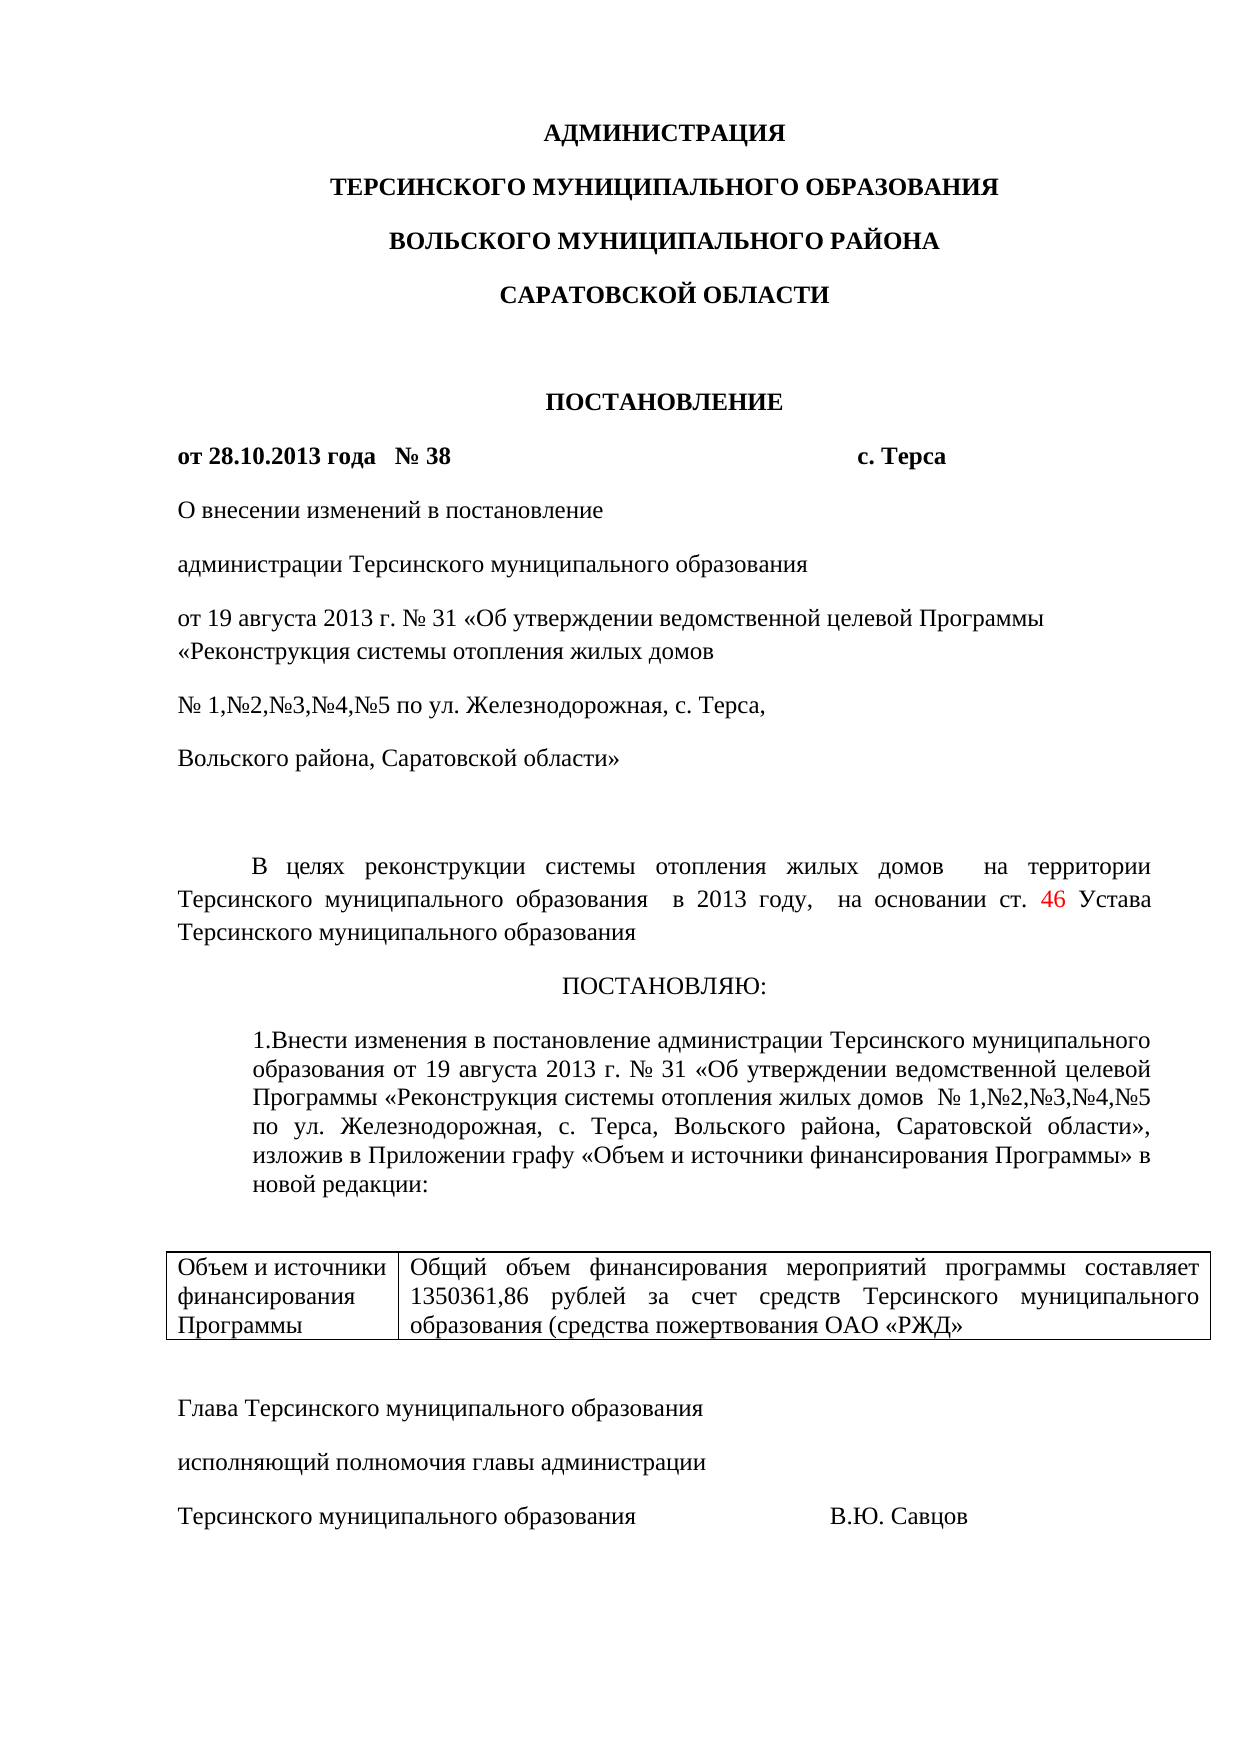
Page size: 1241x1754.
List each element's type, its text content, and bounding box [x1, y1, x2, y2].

text Глава Терсинского муниципального образования [177, 1393, 1152, 1422]
text ВОЛЬСКОГО МУНИЦИПАЛЬНОГО РАЙОНА [177, 226, 1152, 254]
text от 28.10.2013 года № 38 с. Терса [177, 441, 1152, 470]
text № 1,№2,№3,№4,№5 по ул. Железнодорожная, с. Терса, [177, 690, 1152, 718]
text О внесении изменений в постановление [177, 495, 1152, 524]
text исполняющий полномочия главы администрации [177, 1447, 1152, 1476]
text Вольского района, Саратовской области» [177, 743, 1152, 772]
text администрации Терсинского муниципального образования [177, 549, 1152, 578]
text 1.Внести изменения в постановление администрации Терсинского муниципального образования от 19 августа 2013 г. № 31 «Об утверждении ведомственной целевой Программы «Реконструкция системы отопления жилых домов № 1,№2,№3,№4,№5 по ул. Железнодорожная, с. Терса, Вольского района, Саратовской области», изложив в Приложении графу «Объем и источники финансирования Программы» в новой редакции: [252, 1025, 1152, 1197]
text ПОСТАНОВЛЕНИЕ [177, 387, 1152, 416]
text САРАТОВСКОЙ ОБЛАСТИ [177, 280, 1152, 308]
text от 19 августа 2013 г. № 31 «Об утверждении ведомственной целевой Программы «Реконструкция системы отопления жилых домов [177, 603, 1152, 664]
table_header Объем и источники финансирования Программы [167, 1253, 398, 1339]
text ПОСТАНОВЛЯЮ: [177, 971, 1152, 1000]
text Терсинского муниципального образования В.Ю. Савцов [177, 1501, 1152, 1530]
text В целях реконструкции системы отопления жилых домов на территории Терсинского муниципального образования в 2013 году, на основании ст. 46 Устава Терсинского муниципального образования [177, 851, 1152, 946]
table_header Общий объем финансирования мероприятий программы составляет 1350361,86 рублей за счет средств Терсинского муниципального образования (средства пожертвования ОАО «РЖД» [399, 1253, 1210, 1339]
text АДМИНИСТРАЦИЯ [177, 118, 1152, 147]
text ТЕРСИНСКОГО МУНИЦИПАЛЬНОГО ОБРАЗОВАНИЯ [177, 172, 1152, 201]
